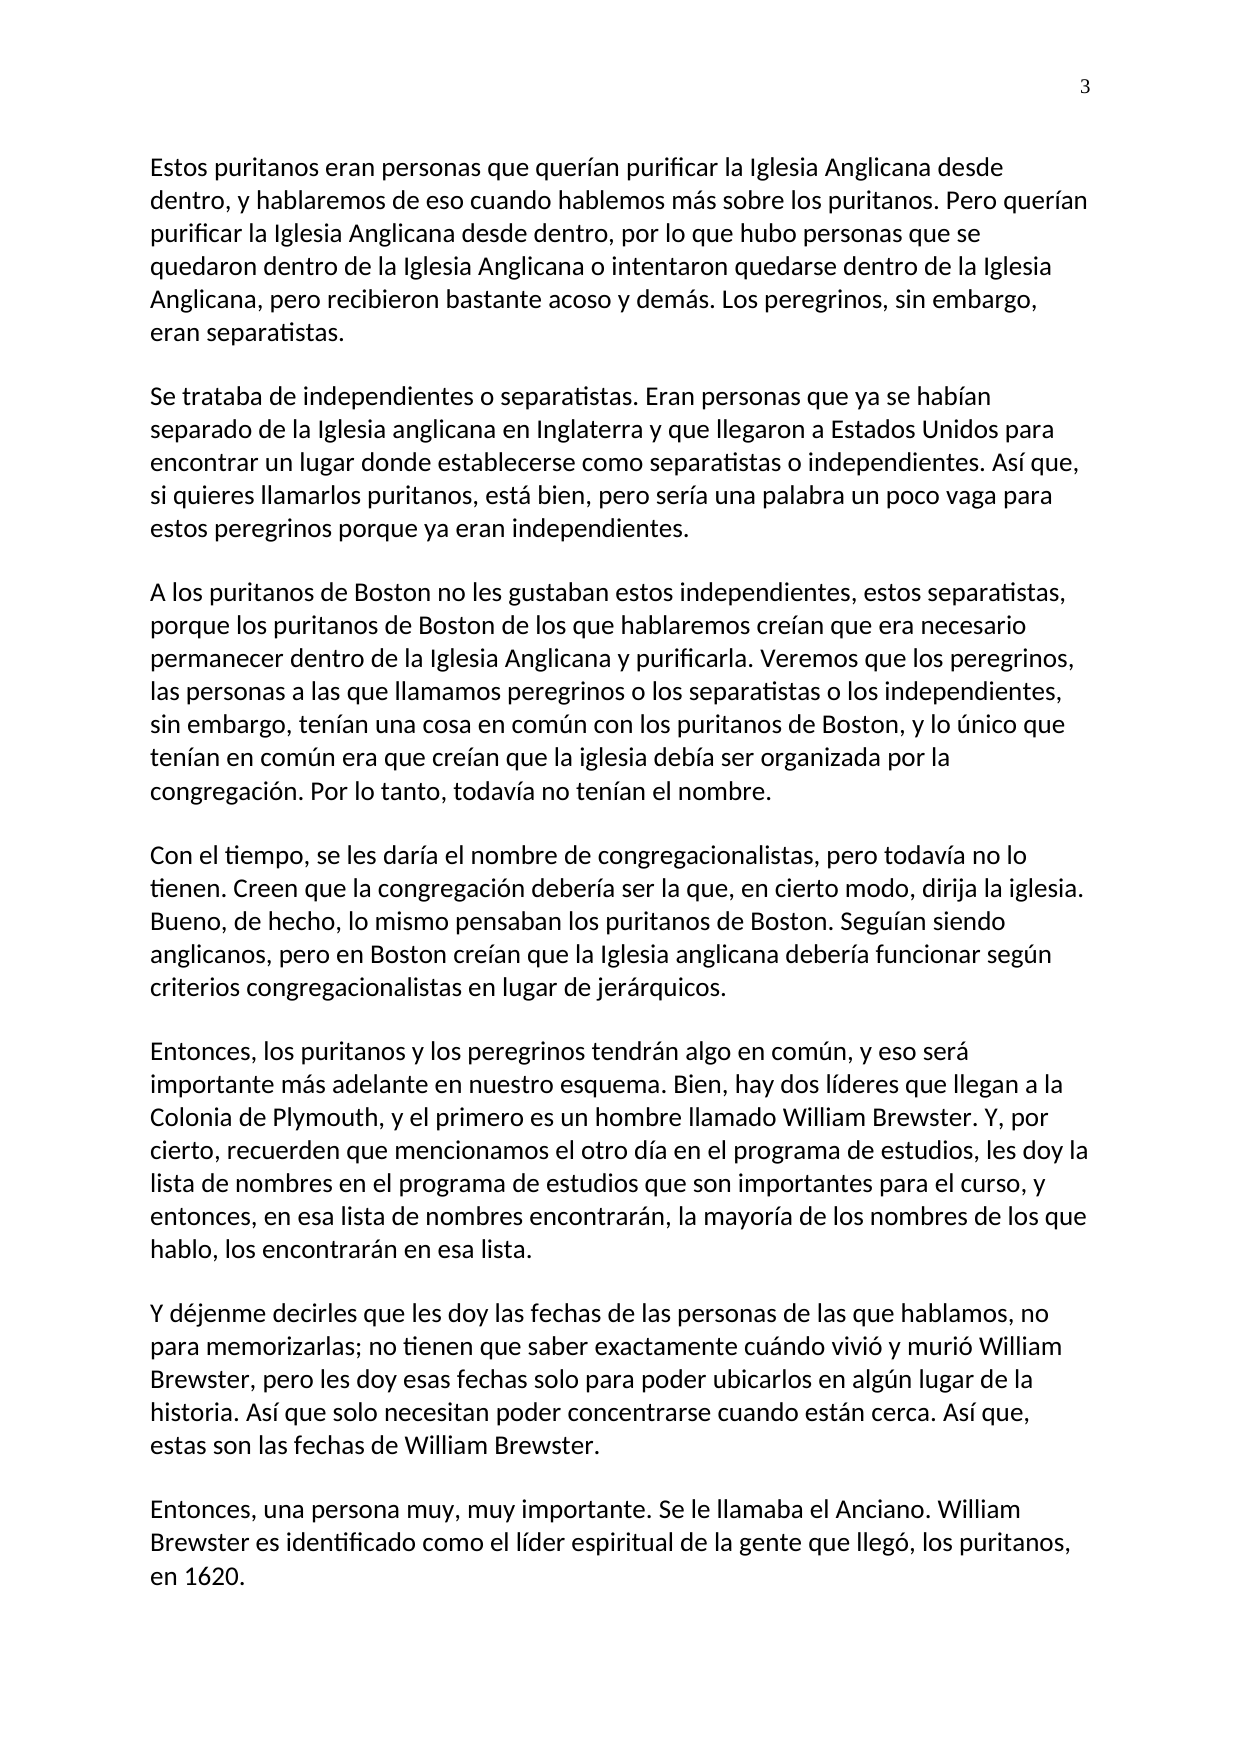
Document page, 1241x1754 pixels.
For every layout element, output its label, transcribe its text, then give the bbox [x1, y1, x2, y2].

text Se trataba de independientes o separatistas. Eran personas que ya se habían separado de la Iglesia anglicana en Inglaterra y que llegaron a Estados Unidos para encontrar un lugar donde establecerse como separatistas o independientes. Así que, si quieres llamarlos puritanos, está bien, pero sería una palabra un poco vaga para estos peregrinos porque ya eran independientes. [150, 379, 1090, 544]
text Entonces, una persona muy, muy importante. Se le llamaba el Anciano. William Brewster es identificado como el líder espiritual de la gente que llegó, los puritanos, en 1620. [150, 1493, 1090, 1592]
text Y déjenme decirles que les doy las fechas de las personas de las que hablamos, no para memorizarlas; no tienen que saber exactamente cuándo vivió y murió William Brewster, pero les doy esas fechas solo para poder ubicarlos en algún lugar de la historia. Así que solo necesitan poder concentrarse cuando están cerca. Así que, estas son las fechas de William Brewster. [150, 1296, 1090, 1461]
text Entonces, los puritanos y los peregrinos tendrán algo en común, y eso será importante más adelante en nuestro esquema. Bien, hay dos líderes que llegan a la Colonia de Plymouth, y el primero es un hombre llamado William Brewster. Y, por cierto, recuerden que mencionamos el otro día en el programa de estudios, les doy la lista de nombres en el programa de estudios que son importantes para el curso, y entonces, en esa lista de nombres encontrarán, la mayoría de los nombres de los que hablo, los encontrarán en esa lista. [150, 1034, 1090, 1265]
text A los puritanos de Boston no les gustaban estos independientes, estos separatistas, porque los puritanos de Boston de los que hablaremos creían que era necesario permanecer dentro de la Iglesia Anglicana y purificarla. Veremos que los peregrinos, las personas a las que llamamos peregrinos o los separatistas o los independientes, sin embargo, tenían una cosa en común con los puritanos de Boston, y lo único que tenían en común era que creían que la iglesia debía ser organizada por la congregación. Por lo tanto, todavía no tenían el nombre. [150, 576, 1090, 807]
text Con el tiempo, se les daría el nombre de congregacionalistas, pero todavía no lo tienen. Creen que la congregación debería ser la que, en cierto modo, dirija la iglesia. Bueno, de hecho, lo mismo pensaban los puritanos de Boston. Seguían siendo anglicanos, pero en Boston creían que la Iglesia anglicana debería funcionar según criterios congregacionalistas en lugar de jerárquicos. [150, 838, 1090, 1003]
text Estos puritanos eran personas que querían purificar la Iglesia Anglicana desde dentro, y hablaremos de eso cuando hablemos más sobre los puritanos. Pero querían purificar la Iglesia Anglicana desde dentro, por lo que hubo personas que se quedaron dentro de la Iglesia Anglicana o intentaron quedarse dentro de la Iglesia Anglicana, pero recibieron bastante acoso y demás. Los peregrinos, sin embargo, eran separatistas. [150, 150, 1090, 348]
